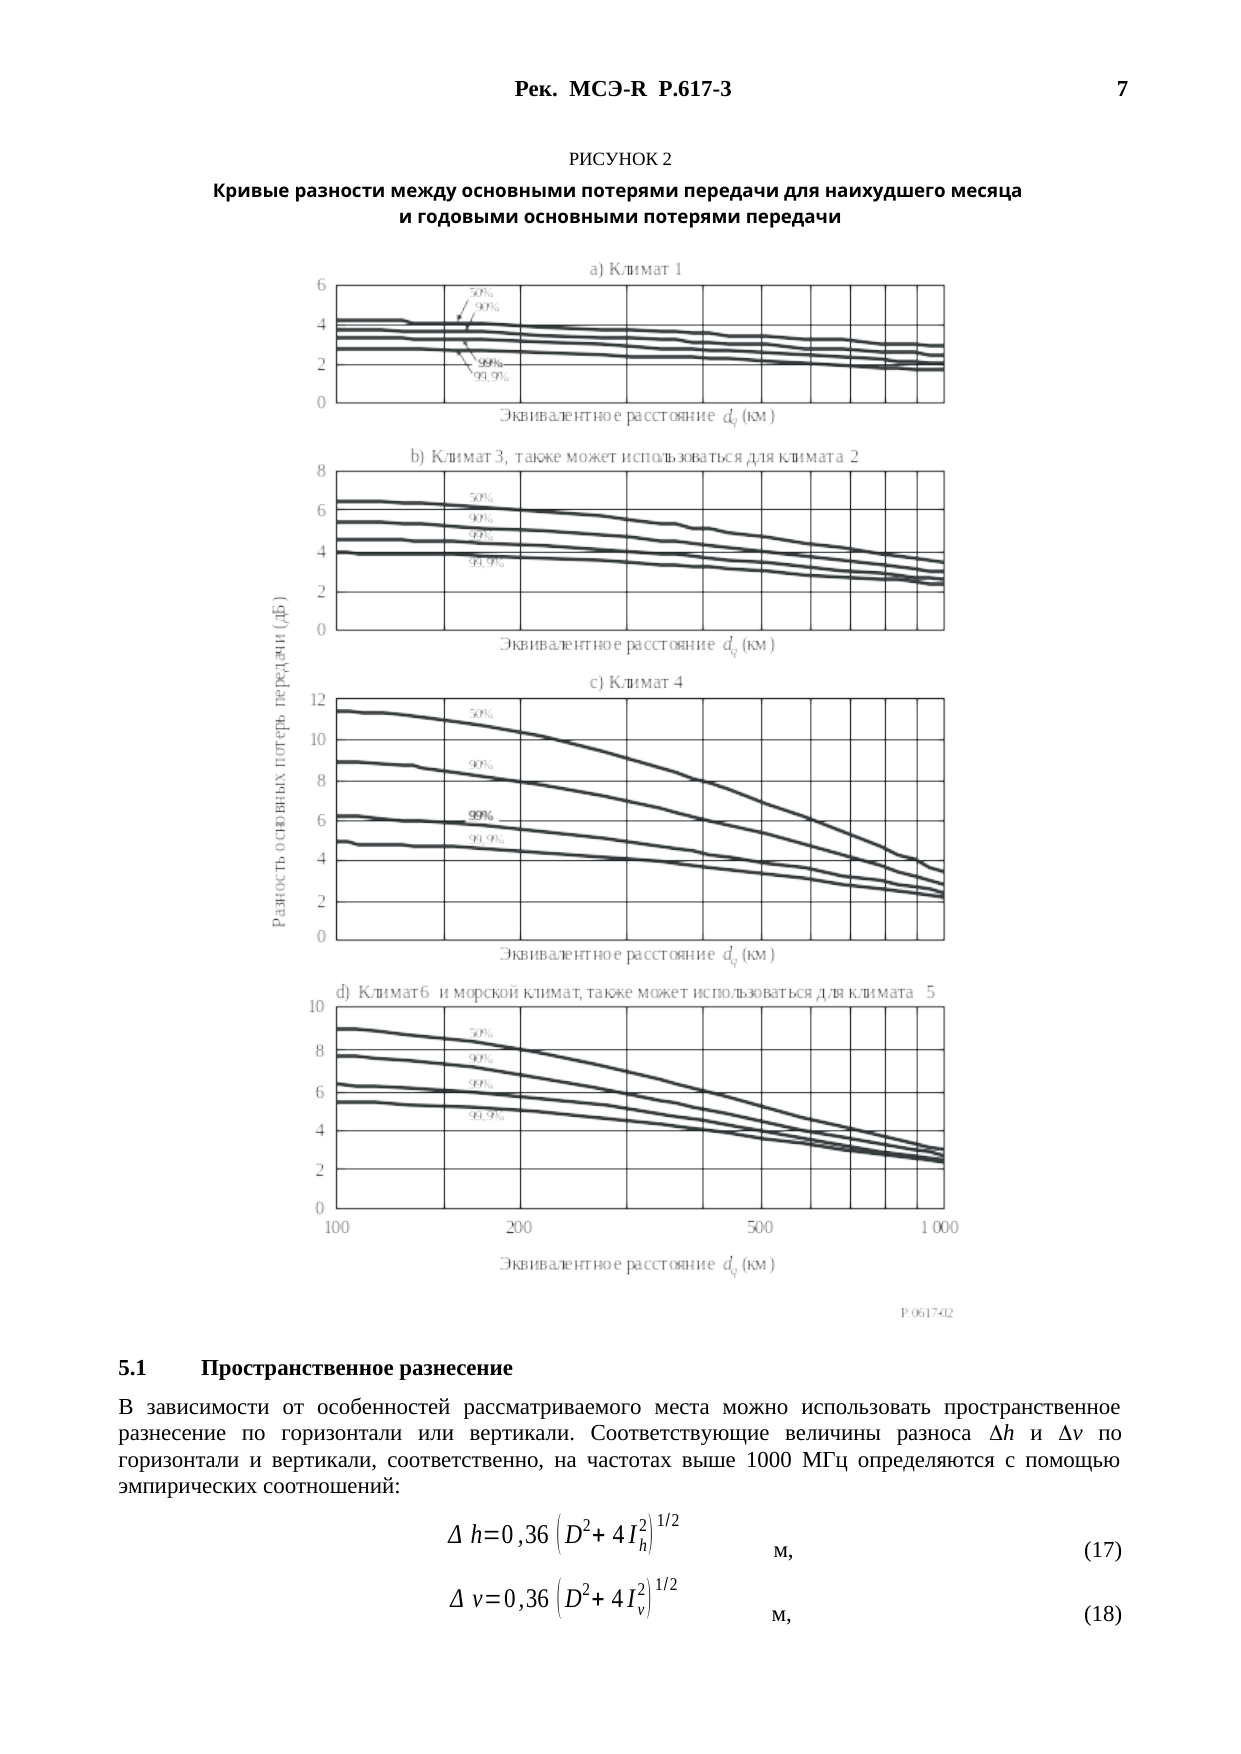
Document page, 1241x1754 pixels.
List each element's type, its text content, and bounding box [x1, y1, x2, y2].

text м, (17) [118, 1511, 1122, 1563]
text В зависимости от особенностей рассматриваемого места можно использовать пространственное разнесение по горизонтали или вертикали. Соответствующие величины разноса h и v по горизонтали и вертикали, соответственно, на частотах выше 1000 МГц определяются с помощью эмпирических соотношений: [118, 1393, 1122, 1498]
text Рисунок 2 [118, 148, 1122, 169]
subtitle 5.1 Пространственное разнесение [118, 1354, 1122, 1380]
text м, (18) [118, 1575, 1122, 1627]
title Кривые разности между основными потерями передачи для наихудшего месяца и годовыми основными потерями передачи [118, 178, 1122, 229]
